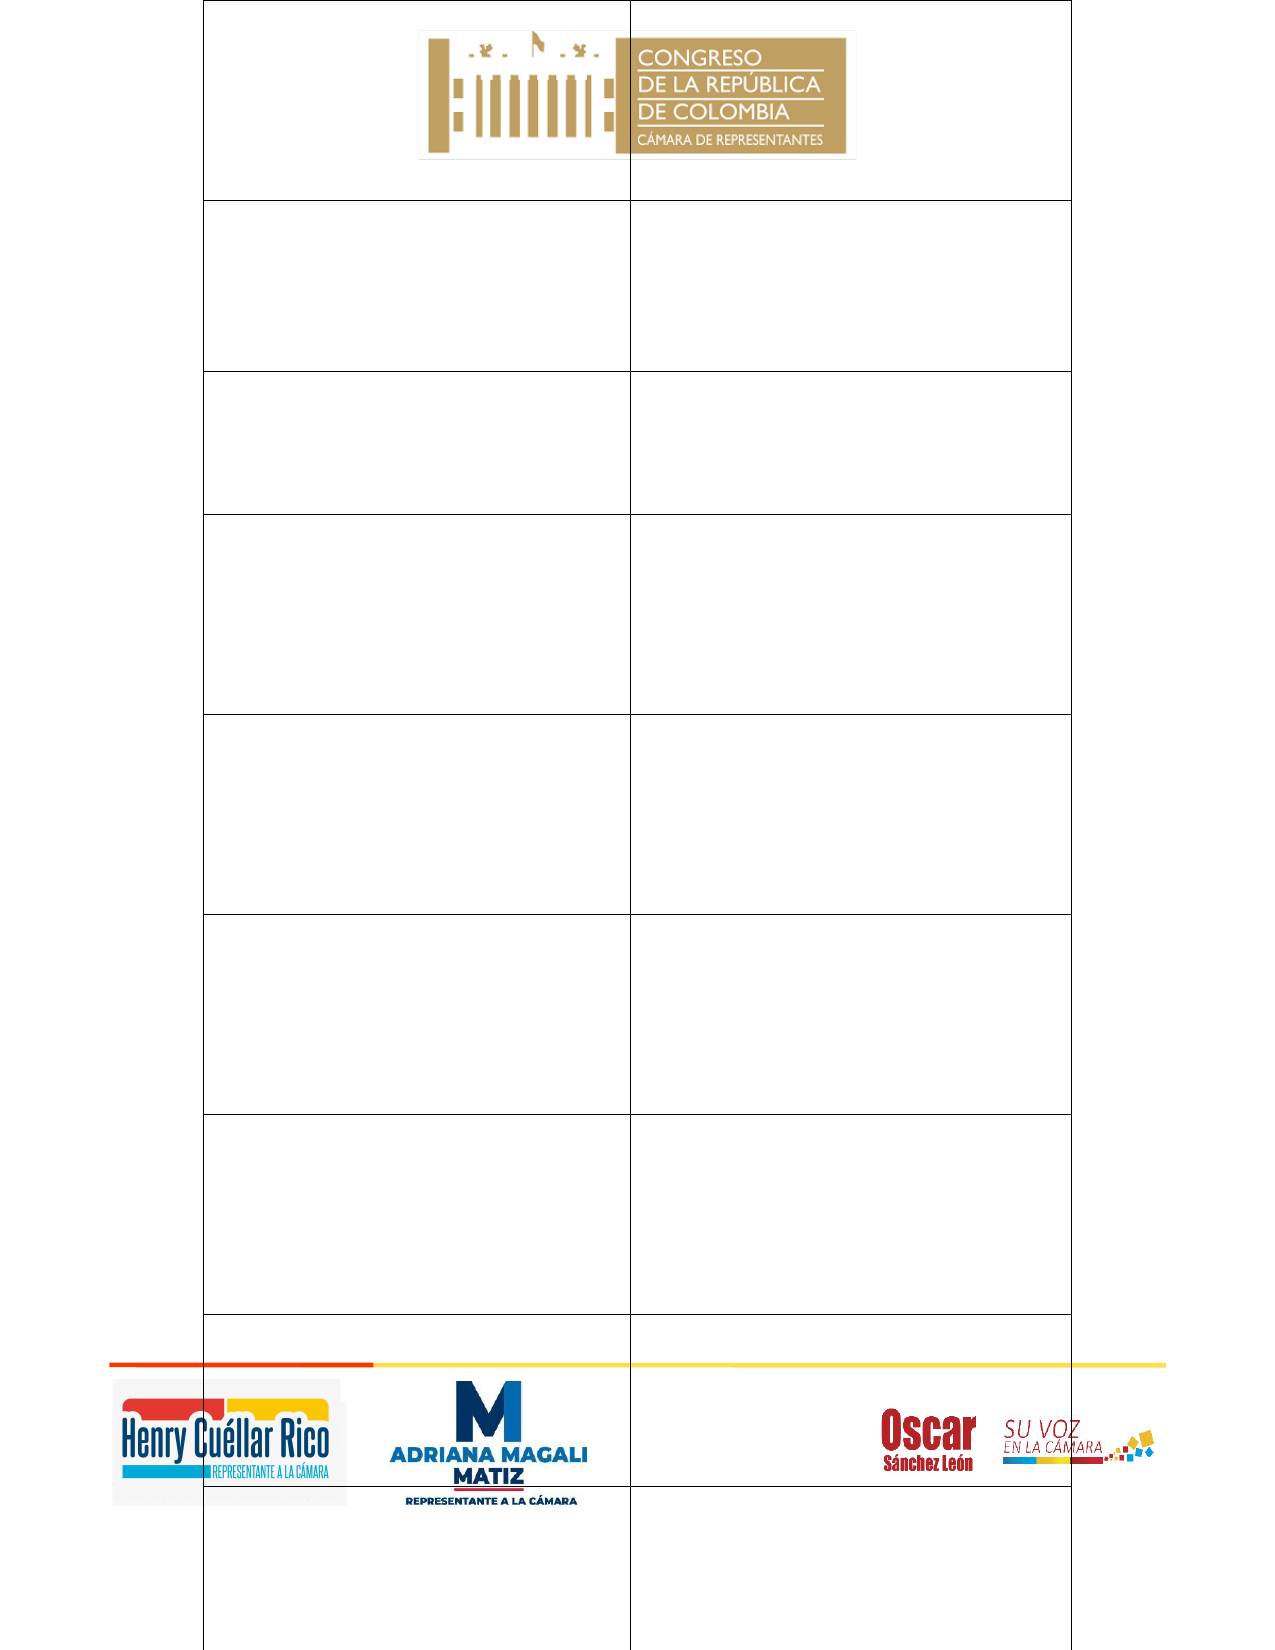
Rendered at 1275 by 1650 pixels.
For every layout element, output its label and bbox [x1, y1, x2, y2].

table_cell [631, 1487, 1071, 1650]
table_header [631, 1, 1071, 200]
table_cell [631, 1115, 1071, 1314]
table_cell [631, 372, 1071, 514]
table_cell [631, 1315, 1071, 1486]
picture [1072, 1402, 1163, 1492]
table_cell [204, 372, 630, 514]
picture [112, 1379, 203, 1506]
table_cell [631, 201, 1071, 371]
table_cell [204, 515, 630, 714]
table_header [204, 1, 630, 200]
table_cell [204, 201, 630, 371]
table_cell [204, 1315, 630, 1486]
table_cell [204, 915, 630, 1114]
table_cell [204, 715, 630, 914]
table_cell [631, 715, 1071, 914]
table_cell [204, 1115, 630, 1314]
table_cell [631, 915, 1071, 1114]
table_cell [204, 1487, 630, 1650]
table_cell [631, 515, 1071, 714]
